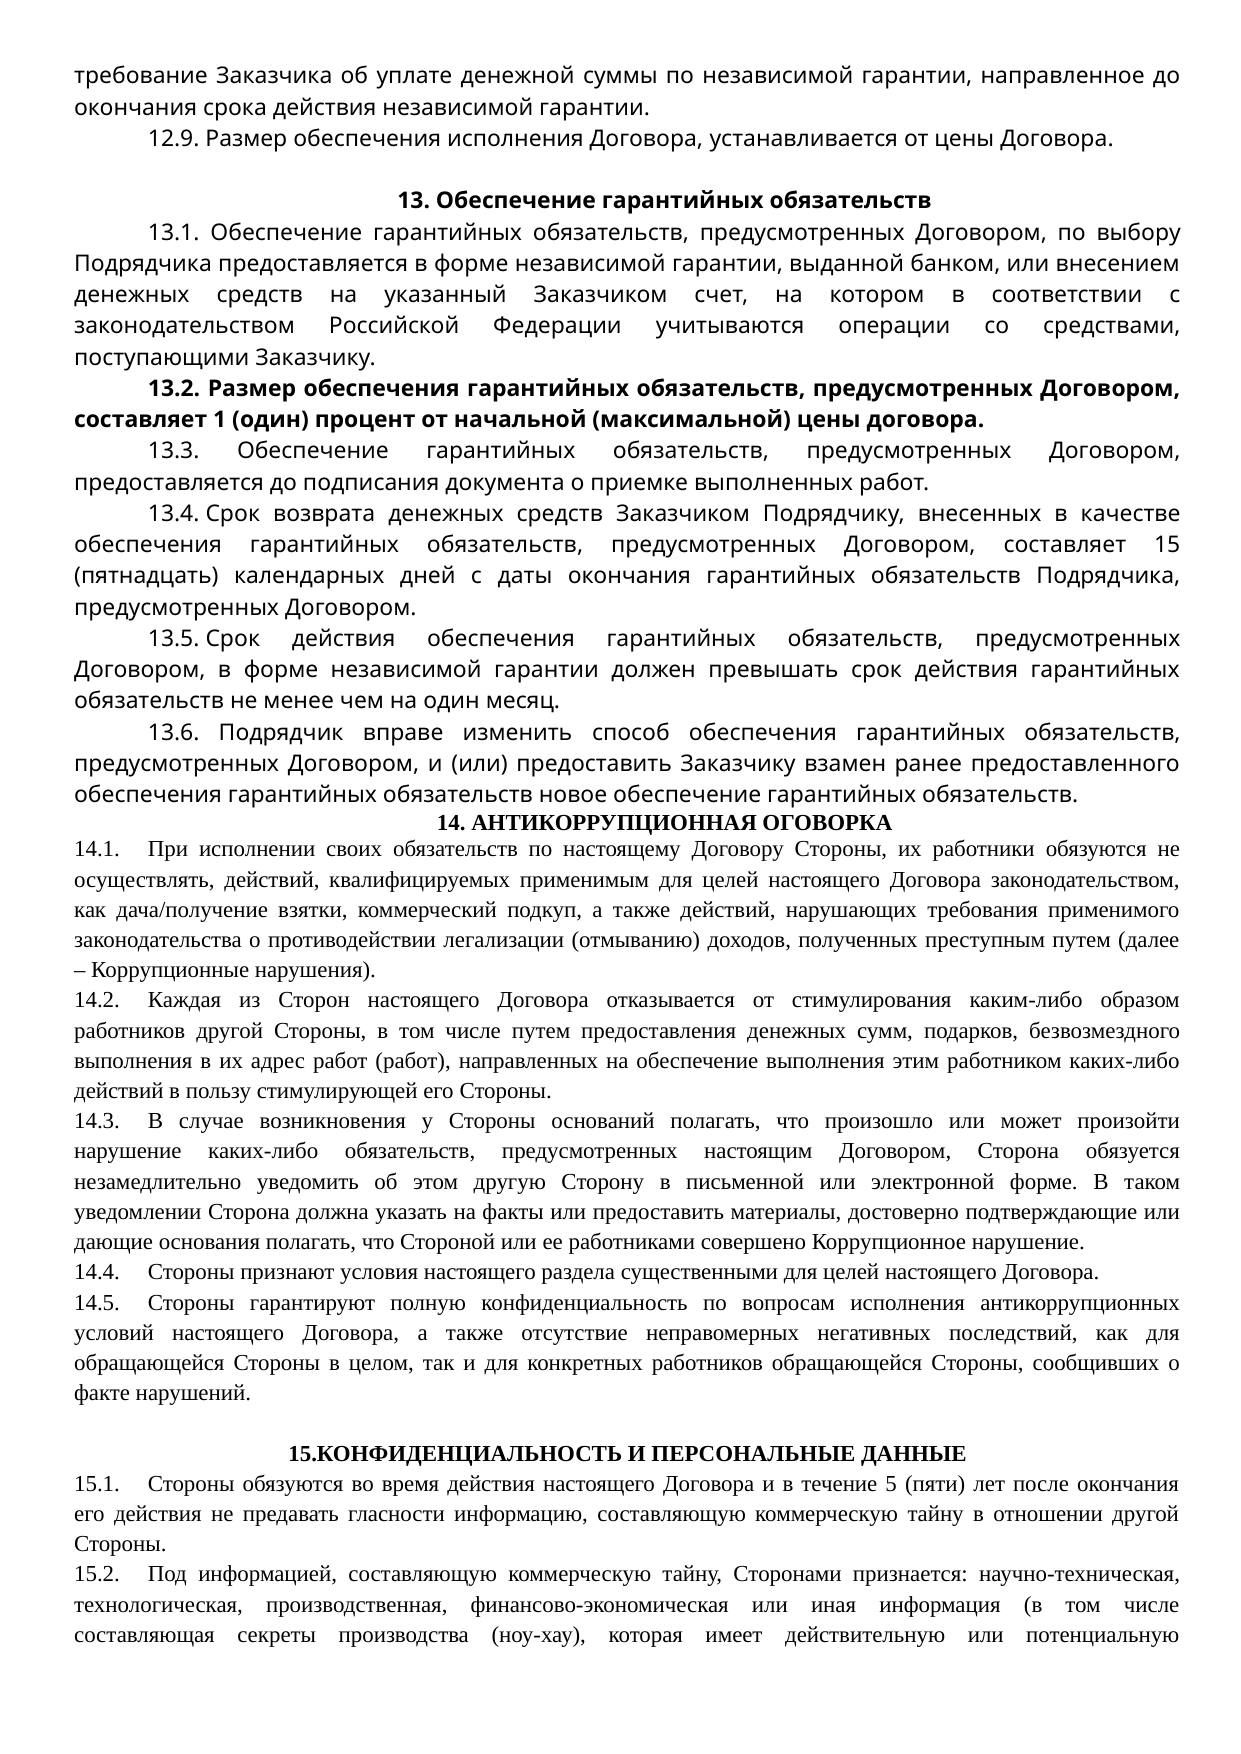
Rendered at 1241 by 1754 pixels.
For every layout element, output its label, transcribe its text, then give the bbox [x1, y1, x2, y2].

text 14. АНТИКОРРУПЦИОННАЯ ОГОВОРКА [74, 809, 1181, 836]
text 13.6. Подрядчик вправе изменить способ обеспечения гарантийных обязательств, предусмотренных Договором, и (или) предоставить Заказчику взамен ранее предоставленного обеспечения гарантийных обязательств новое обеспечение гарантийных обязательств. [74, 715, 1181, 809]
text 15.КОНФИДЕНЦИАЛЬНОСТЬ И ПЕРСОНАЛЬНЫЕ ДАННЫЕ [74, 1440, 1181, 1466]
text 13.2. Размер обеспечения гарантийных обязательств, предусмотренных Договором, составляет 1 (один) процент от начальной (максимальной) цены договора. [74, 372, 1181, 434]
text 14.2. Каждая из Сторон настоящего Договора отказывается от стимулирования каким-либо образом работников другой Стороны, в том числе путем предоставления денежных сумм, подарков, безвозмездного выполнения в их адрес работ (работ), направленных на обеспечение выполнения этим работником каких-либо действий в пользу стимулирующей его Стороны. [74, 987, 1181, 1103]
text 12.9. Размер обеспечения исполнения Договора, устанавливается от цены Договора. [74, 122, 1181, 153]
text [74, 59, 1181, 122]
text 13.3. Обеспечение гарантийных обязательств, предусмотренных Договором, предоставляется до подписания документа о приемке выполненных работ. [74, 434, 1181, 497]
text 13.5. Срок действия обеспечения гарантийных обязательств, предусмотренных Договором, в форме независимой гарантии должен превышать срок действия гарантийных обязательств не менее чем на один месяц. [74, 622, 1181, 715]
text 13.1. Обеспечение гарантийных обязательств, предусмотренных Договором, по выбору Подрядчика предоставляется в форме независимой гарантии, выданной банком, или внесением денежных средств на указанный Заказчиком счет, на котором в соответствии с законодательством Российской Федерации учитываются операции со средствами, поступающими Заказчику. [74, 215, 1181, 372]
text 14.5. Стороны гарантируют полную конфиденциальность по вопросам исполнения антикоррупционных условий настоящего Договора, а также отсутствие неправомерных негативных последствий, как для обращающейся Стороны в целом, так и для конкретных работников обращающейся Стороны, сообщивших о факте нарушений. [74, 1289, 1181, 1406]
text 14.4. Стороны признают условия настоящего раздела существенными для целей настоящего Договора. [74, 1258, 1181, 1285]
text 14.1. При исполнении своих обязательств по настоящему Договору Стороны, их работники обязуются не осуществлять, действий, квалифицируемых применимым для целей настоящего Договора законодательством, как дача/получение взятки, коммерческий подкуп, а также действий, нарушающих требования применимого законодательства о противодействии легализации (отмыванию) доходов, полученных преступным путем (далее – Коррупционные нарушения). [74, 836, 1181, 983]
text 13. Обеспечение гарантийных обязательств [74, 184, 1181, 215]
text 14.3. В случае возникновения у Стороны оснований полагать, что произошло или может произойти нарушение каких-либо обязательств, предусмотренных настоящим Договором, Сторона обязуется незамедлительно уведомить об этом другую Сторону в письменной или электронной форме. В таком уведомлении Сторона должна указать на факты или предоставить материалы, достоверно подтверждающие или дающие основания полагать, что Стороной или ее работниками совершено Коррупционное нарушение. [74, 1107, 1181, 1254]
text 15.1. Стороны обязуются во время действия настоящего Договора и в течение 5 (пяти) лет после окончания его действия не предавать гласности информацию, составляющую коммерческую тайну в отношении другой Стороны. [74, 1470, 1181, 1557]
text 13.4. Срок возврата денежных средств Заказчиком Подрядчику, внесенных в качестве обеспечения гарантийных обязательств, предусмотренных Договором, составляет 15 (пятнадцать) календарных дней с даты окончания гарантийных обязательств Подрядчика, предусмотренных Договором. [74, 497, 1181, 622]
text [74, 1561, 1181, 1647]
